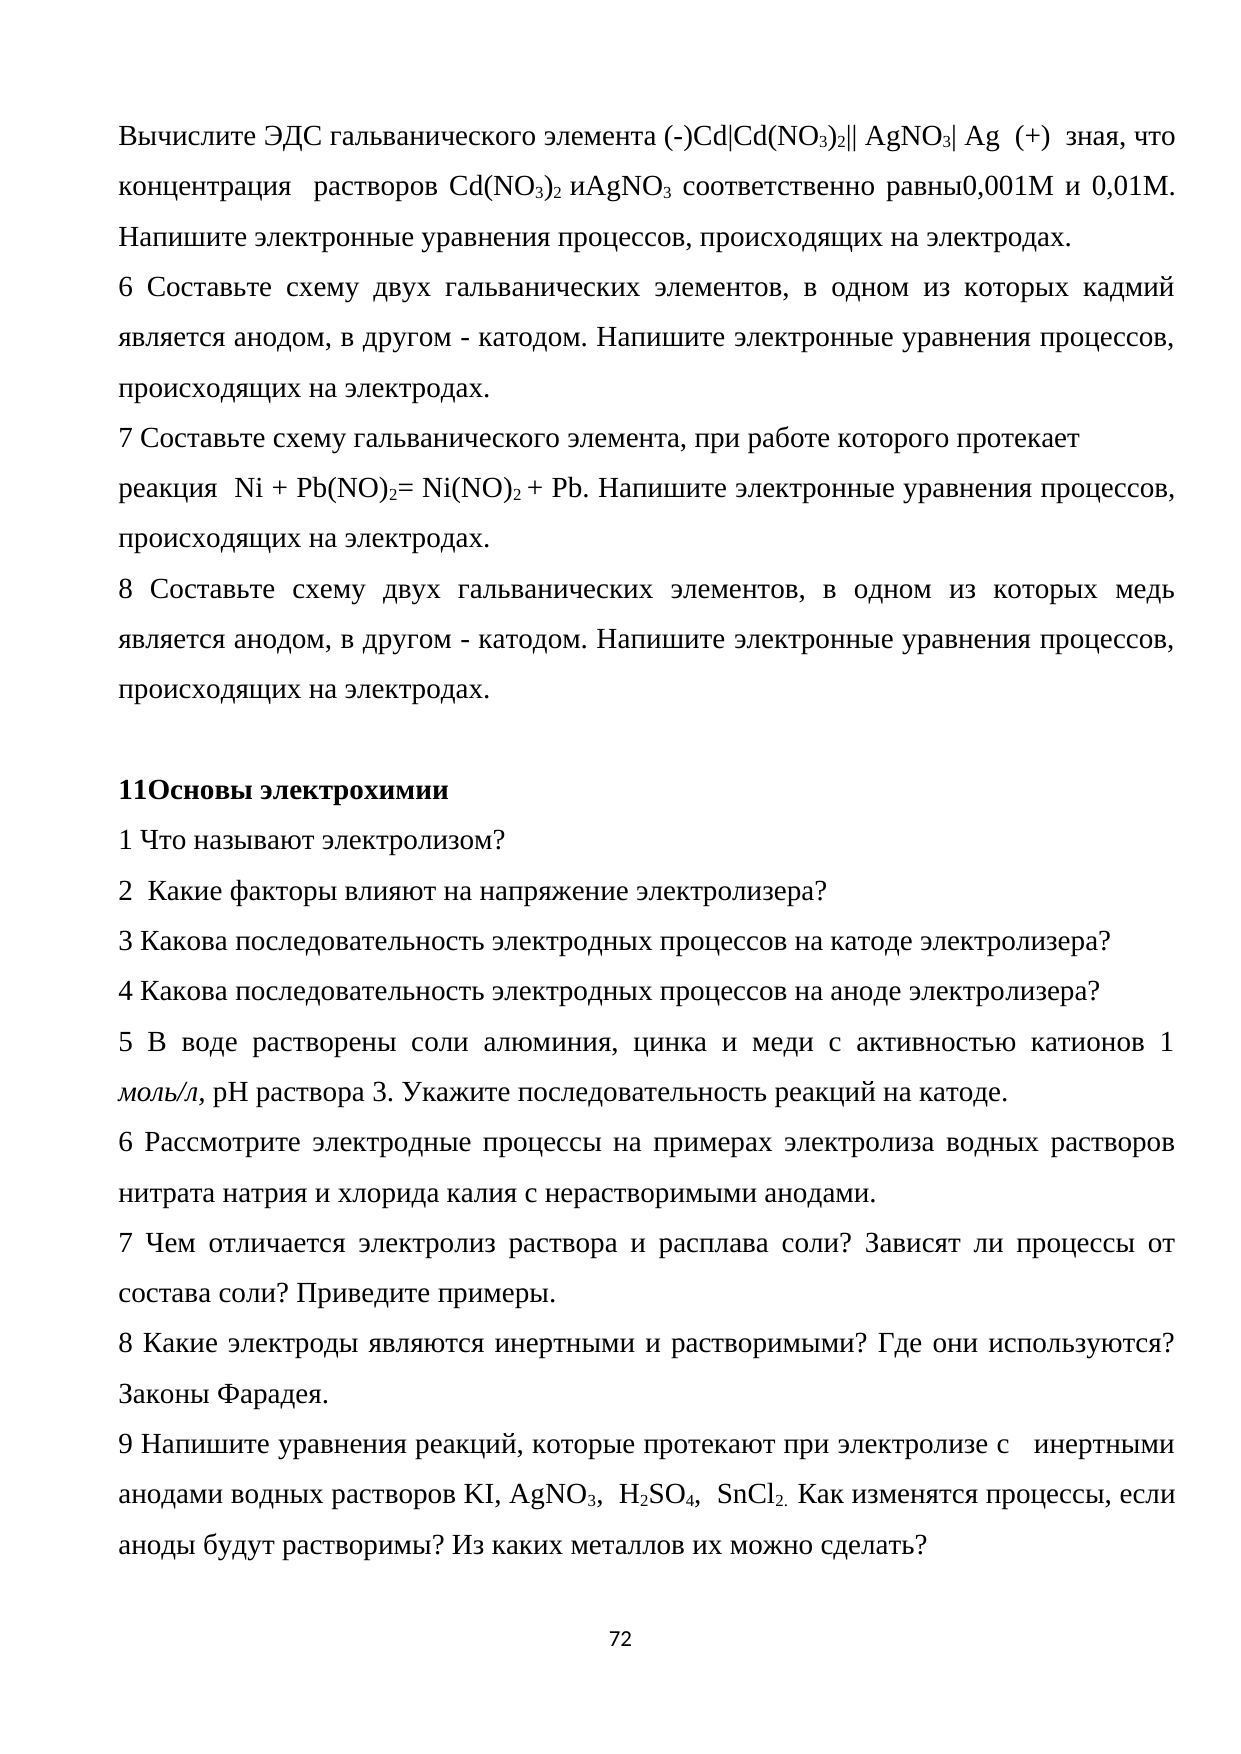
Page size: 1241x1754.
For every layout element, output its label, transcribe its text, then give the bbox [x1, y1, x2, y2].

text 6 Составьте схему двух гальванических элементов, в одном из которых кадмий является анодом, в другом - катодом. Напишите электронные уравнения процессов, происходящих на электродах. [118, 269, 1176, 403]
text 8 Какие электроды являются инертными и растворимыми? Где они используются? Законы Фарадея. [118, 1326, 1176, 1409]
text 8 Составьте схему двух гальванических элементов, в одном из которых медь является анодом, в другом - катодом. Напишите электронные уравнения процессов, происходящих на электродах. [118, 571, 1176, 705]
text 1 Что называют электролизом? [118, 822, 1176, 856]
text 4 Какова последовательность электродных процессов на аноде электролизера? [118, 973, 1176, 1007]
text 3 Какова последовательность электродных процессов на катоде электролизера? [118, 923, 1176, 957]
list 11Основы электрохимии [118, 772, 1176, 806]
text 6 Рассмотрите электродные процессы на примерах электролиза водных растворов нитрата натрия и хлорида калия с нерастворимыми анодами. [118, 1124, 1176, 1208]
text 2 Какие факторы влияют на напряжение электролизера? [118, 873, 1176, 906]
text 7 Составьте схему гальванического элемента, при работе которого протекает [118, 420, 1176, 453]
text 9 Напишите уравнения реакций, которые протекают при электролизе с инертными анодами водных растворов KI, AgNO3, H2SO4, SnCl2. Как изменятся процессы, если аноды будут растворимы? Из каких металлов их можно сделать? [118, 1426, 1176, 1560]
text 7 Чем отличается электролиз раствора и расплава соли? Зависят ли процессы от состава соли? Приведите примеры. [118, 1225, 1176, 1309]
text Вычислите ЭДС гальванического элемента (-)Сd|Сd(NO3)2|| АgNO3| Аg (+) зная, что концентрация растворов Сd(NO3)2 иАgNO3 соответственно равны0,001М и 0,01М. Напишите электронные уравнения процессов, происходящих на электродах. [118, 118, 1176, 252]
text реакция Ni + Pb(NO)2= Ni(NO)2 + Pb. Напишите электронные уравнения процессов, происходящих на электродах. [118, 470, 1176, 554]
text 5 В воде растворены соли алюминия, цинка и меди с активностью катионов 1 моль/л, рН раствора 3. Укажите последовательность реакций на катоде. [118, 1024, 1176, 1108]
